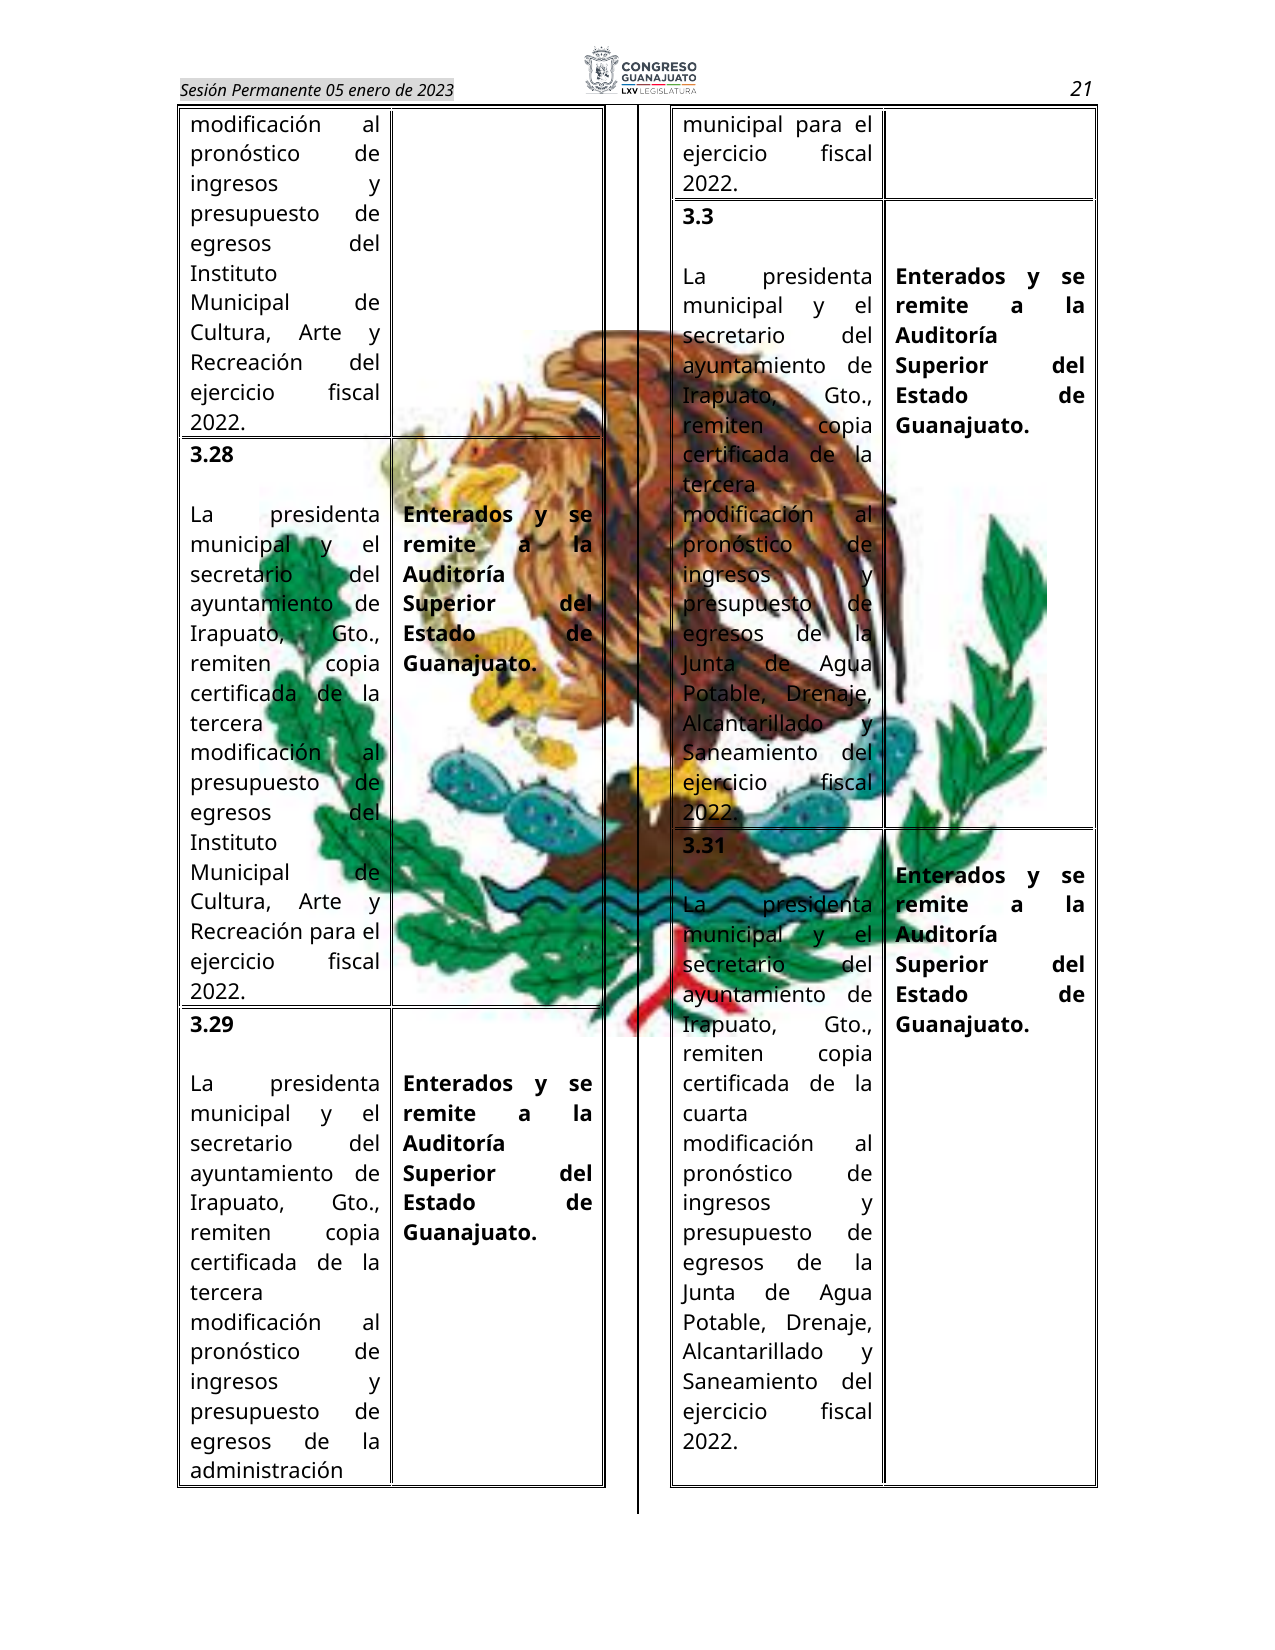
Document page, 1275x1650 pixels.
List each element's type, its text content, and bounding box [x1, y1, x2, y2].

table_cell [391, 1005, 604, 1485]
picture [639, 330, 670, 1037]
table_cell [884, 827, 1095, 1485]
table_cell 3.29 La presidenta municipal y el secretario del ayuntamiento de Irapuato, Gto., remiten copia certificada de la tercera modificación al pronóstico de ingresos y presupuesto de egresos de la administración municipal para el ejercicio fiscal 2022. [179, 1005, 391, 1485]
picture [606, 330, 637, 1037]
table_cell 3.29 La presidenta municipal y el secretario del ayuntamiento de Irapuato, Gto., remiten copia certificada de la tercera modificación al pronóstico de ingresos y presupuesto de egresos de la administración municipal para el ejercicio fiscal 2022. [671, 106, 884, 198]
table_cell 3.3 La presidenta municipal y el secretario del ayuntamiento de Irapuato, Gto., remiten copia certificada de la tercera modificación al pronóstico de ingresos y presupuesto de egresos de la Junta de Agua Potable, Drenaje, Alcantarillado y Saneamiento del ejercicio fiscal 2022. [671, 198, 884, 827]
table_cell Enterados y se remite a la Auditoría Superior del Estado de Guanajuato. [884, 198, 1096, 827]
table_cell Enterados y se remite a la Auditoría Superior del Estado de Guanajuato. [391, 436, 604, 1005]
picture [584, 46, 697, 94]
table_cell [884, 109, 1095, 198]
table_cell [391, 109, 602, 436]
table_cell 3.28 La presidenta municipal y el secretario del ayuntamiento de Irapuato, Gto., remiten copia certificada de la tercera modificación al presupuesto de egresos del Instituto Municipal de Cultura, Arte y Recreación para el ejercicio fiscal 2022. [179, 436, 391, 1005]
